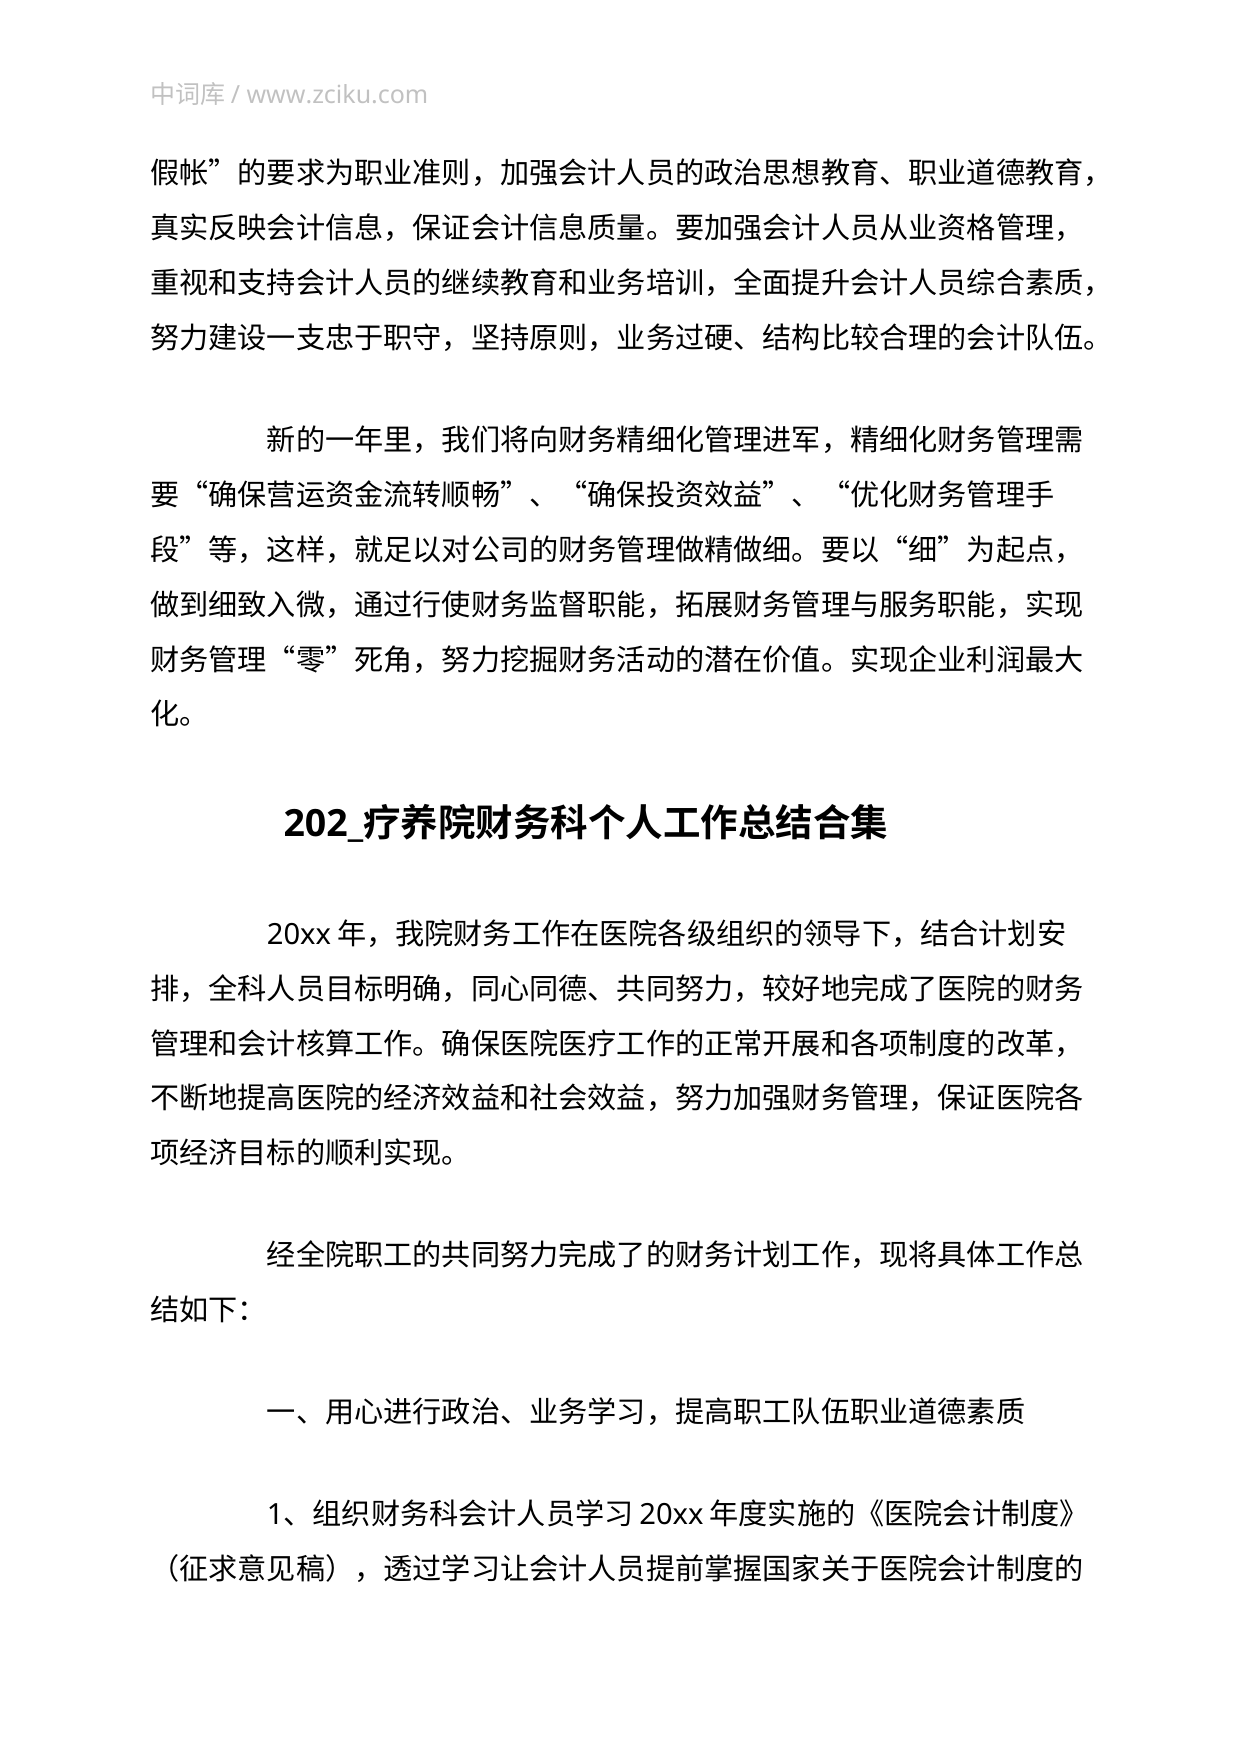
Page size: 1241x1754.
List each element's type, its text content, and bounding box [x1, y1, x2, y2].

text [150, 1490, 1090, 1587]
text 一、用心进行政治、业务学习，提高职工队伍职业道德素质 [150, 1388, 1090, 1431]
text 202_疗养院财务科个人工作总结合集 [150, 793, 1090, 847]
text 新的一年里，我们将向财务精细化管理进军，精细化财务管理需要“确保营运资金流转顺畅”、“确保投资效益”、“优化财务管理手段”等，这样，就足以对公司的财务管理做精做细。要以“细”为起点，做到细致入微，通过行使财务监督职能，拓展财务管理与服务职能，实现财务管理“零”死角，努力挖掘财务活动的潜在价值。实现企业利润最大化。 [150, 416, 1090, 733]
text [150, 150, 1090, 357]
text 20xx年，我院财务工作在医院各级组织的领导下，结合计划安排，全科人员目标明确，同心同德、共同努力，较好地完成了医院的财务管理和会计核算工作。确保医院医疗工作的正常开展和各项制度的改革，不断地提高医院的经济效益和社会效益，努力加强财务管理，保证医院各项经济目标的顺利实现。 [150, 910, 1090, 1172]
text 经全院职工的共同努力完成了的财务计划工作，现将具体工作总结如下： [150, 1232, 1090, 1329]
